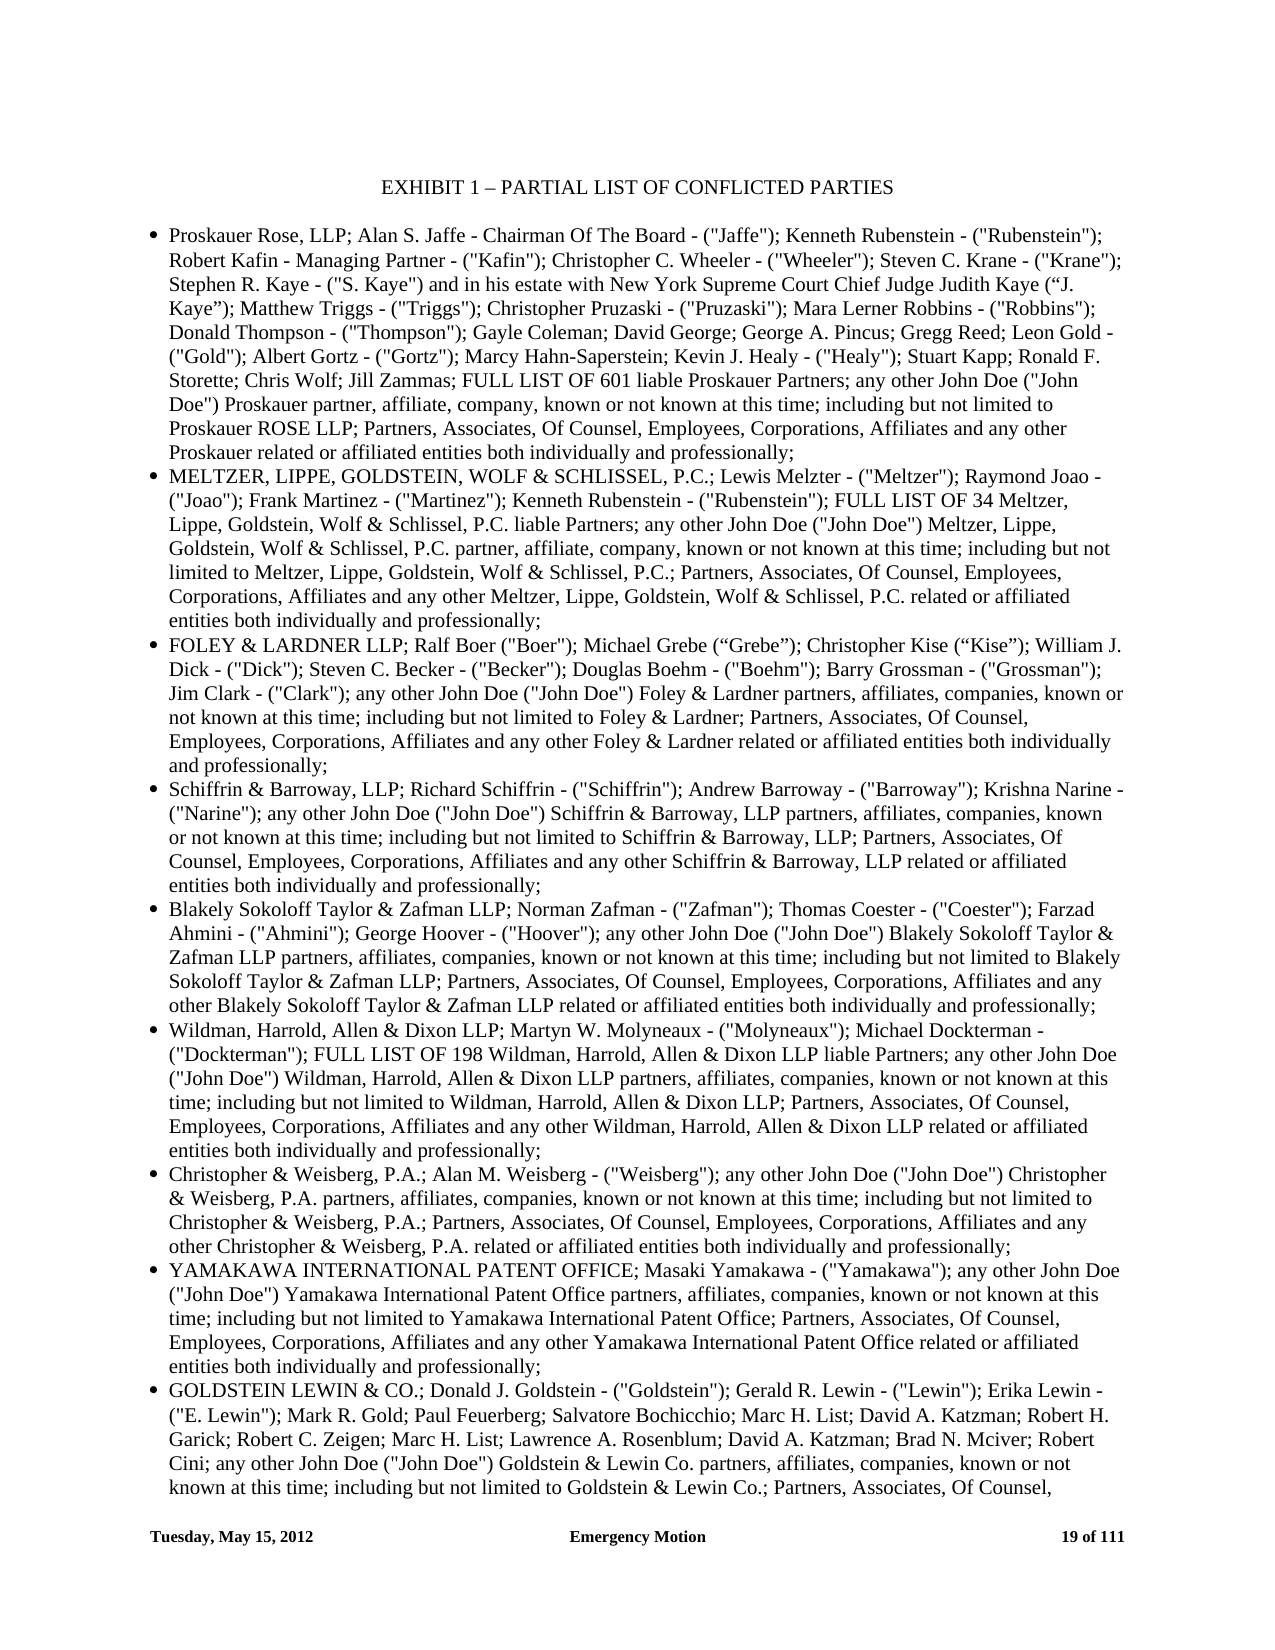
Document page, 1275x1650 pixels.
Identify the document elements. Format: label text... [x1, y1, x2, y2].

list Christopher & Weisberg, P.A.; Alan M. Weisberg - ("Weisberg"); any other John Doe ("John Doe") Christopher & Weisberg, P.A. partners, affiliates, companies, known or not known at this time; including but not limited to Christopher & Weisberg, P.A.; Partners, Associates, Of Counsel, Employees, Corporations, Affiliates and any other Christopher & Weisberg, P.A. related or affiliated entities both individually and professionally; [150, 1162, 1125, 1258]
text EXHIBIT 1 – PARTIAL LIST OF CONFLICTED PARTIES [150, 175, 1125, 199]
list Wildman, Harrold, Allen & Dixon LLP; Martyn W. Molyneaux - ("Molyneaux"); Michael Dockterman - ("Dockterman"); FULL LIST OF 198 Wildman, Harrold, Allen & Dixon LLP liable Partners; any other John Doe ("John Doe") Wildman, Harrold, Allen & Dixon LLP partners, affiliates, companies, known or not known at this time; including but not limited to Wildman, Harrold, Allen & Dixon LLP; Partners, Associates, Of Counsel, Employees, Corporations, Affiliates and any other Wildman, Harrold, Allen & Dixon LLP related or affiliated entities both individually and professionally; [150, 1017, 1125, 1162]
list Proskauer Rose, LLP; Alan S. Jaffe - Chairman Of The Board - ("Jaffe"); Kenneth Rubenstein - ("Rubenstein"); Robert Kafin - Managing Partner - ("Kafin"); Christopher C. Wheeler - ("Wheeler"); Steven C. Krane - ("Krane"); Stephen R. Kaye - ("S. Kaye") and in his estate with New York Supreme Court Chief Judge Judith Kaye (“J. Kaye”); Matthew Triggs - ("Triggs"); Christopher Pruzaski - ("Pruzaski"); Mara Lerner Robbins - ("Robbins"); Donald Thompson - ("Thompson"); Gayle Coleman; David George; George A. Pincus; Gregg Reed; Leon Gold - ("Gold"); Albert Gortz - ("Gortz"); Marcy Hahn-Saperstein; Kevin J. Healy - ("Healy"); Stuart Kapp; Ronald F. Storette; Chris Wolf; Jill Zammas; FULL LIST OF 601 liable Proskauer Partners; any other John Doe ("John Doe") Proskauer partner, affiliate, company, known or not known at this time; including but not limited to Proskauer ROSE LLP; Partners, Associates, Of Counsel, Employees, Corporations, Affiliates and any other Proskauer related or affiliated entities both individually and professionally; [150, 223, 1125, 464]
list FOLEY & LARDNER LLP; Ralf Boer ("Boer"); Michael Grebe (“Grebe”); Christopher Kise (“Kise”); William J. Dick - ("Dick"); Steven C. Becker - ("Becker"); Douglas Boehm - ("Boehm"); Barry Grossman - ("Grossman"); Jim Clark - ("Clark"); any other John Doe ("John Doe") Foley & Lardner partners, affiliates, companies, known or not known at this time; including but not limited to Foley & Lardner; Partners, Associates, Of Counsel, Employees, Corporations, Affiliates and any other Foley & Lardner related or affiliated entities both individually and professionally; [150, 632, 1125, 777]
list MELTZER, LIPPE, GOLDSTEIN, WOLF & SCHLISSEL, P.C.; Lewis Melzter - ("Meltzer"); Raymond Joao - ("Joao"); Frank Martinez - ("Martinez"); Kenneth Rubenstein - ("Rubenstein"); FULL LIST OF 34 Meltzer, Lippe, Goldstein, Wolf & Schlissel, P.C. liable Partners; any other John Doe ("John Doe") Meltzer, Lippe, Goldstein, Wolf & Schlissel, P.C. partner, affiliate, company, known or not known at this time; including but not limited to Meltzer, Lippe, Goldstein, Wolf & Schlissel, P.C.; Partners, Associates, Of Counsel, Employees, Corporations, Affiliates and any other Meltzer, Lippe, Goldstein, Wolf & Schlissel, P.C. related or affiliated entities both individually and professionally; [150, 464, 1125, 632]
list Blakely Sokoloff Taylor & Zafman LLP; Norman Zafman - ("Zafman"); Thomas Coester - ("Coester"); Farzad Ahmini - ("Ahmini"); George Hoover - ("Hoover"); any other John Doe ("John Doe") Blakely Sokoloff Taylor & Zafman LLP partners, affiliates, companies, known or not known at this time; including but not limited to Blakely Sokoloff Taylor & Zafman LLP; Partners, Associates, Of Counsel, Employees, Corporations, Affiliates and any other Blakely Sokoloff Taylor & Zafman LLP related or affiliated entities both individually and professionally; [150, 897, 1125, 1017]
list YAMAKAWA INTERNATIONAL PATENT OFFICE; Masaki Yamakawa - ("Yamakawa"); any other John Doe ("John Doe") Yamakawa International Patent Office partners, affiliates, companies, known or not known at this time; including but not limited to Yamakawa International Patent Office; Partners, Associates, Of Counsel, Employees, Corporations, Affiliates and any other Yamakawa International Patent Office related or affiliated entities both individually and professionally; [150, 1258, 1125, 1378]
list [150, 1378, 1125, 1499]
list Schiffrin & Barroway, LLP; Richard Schiffrin - ("Schiffrin"); Andrew Barroway - ("Barroway"); Krishna Narine - ("Narine"); any other John Doe ("John Doe") Schiffrin & Barroway, LLP partners, affiliates, companies, known or not known at this time; including but not limited to Schiffrin & Barroway, LLP; Partners, Associates, Of Counsel, Employees, Corporations, Affiliates and any other Schiffrin & Barroway, LLP related or affiliated entities both individually and professionally; [150, 777, 1125, 897]
